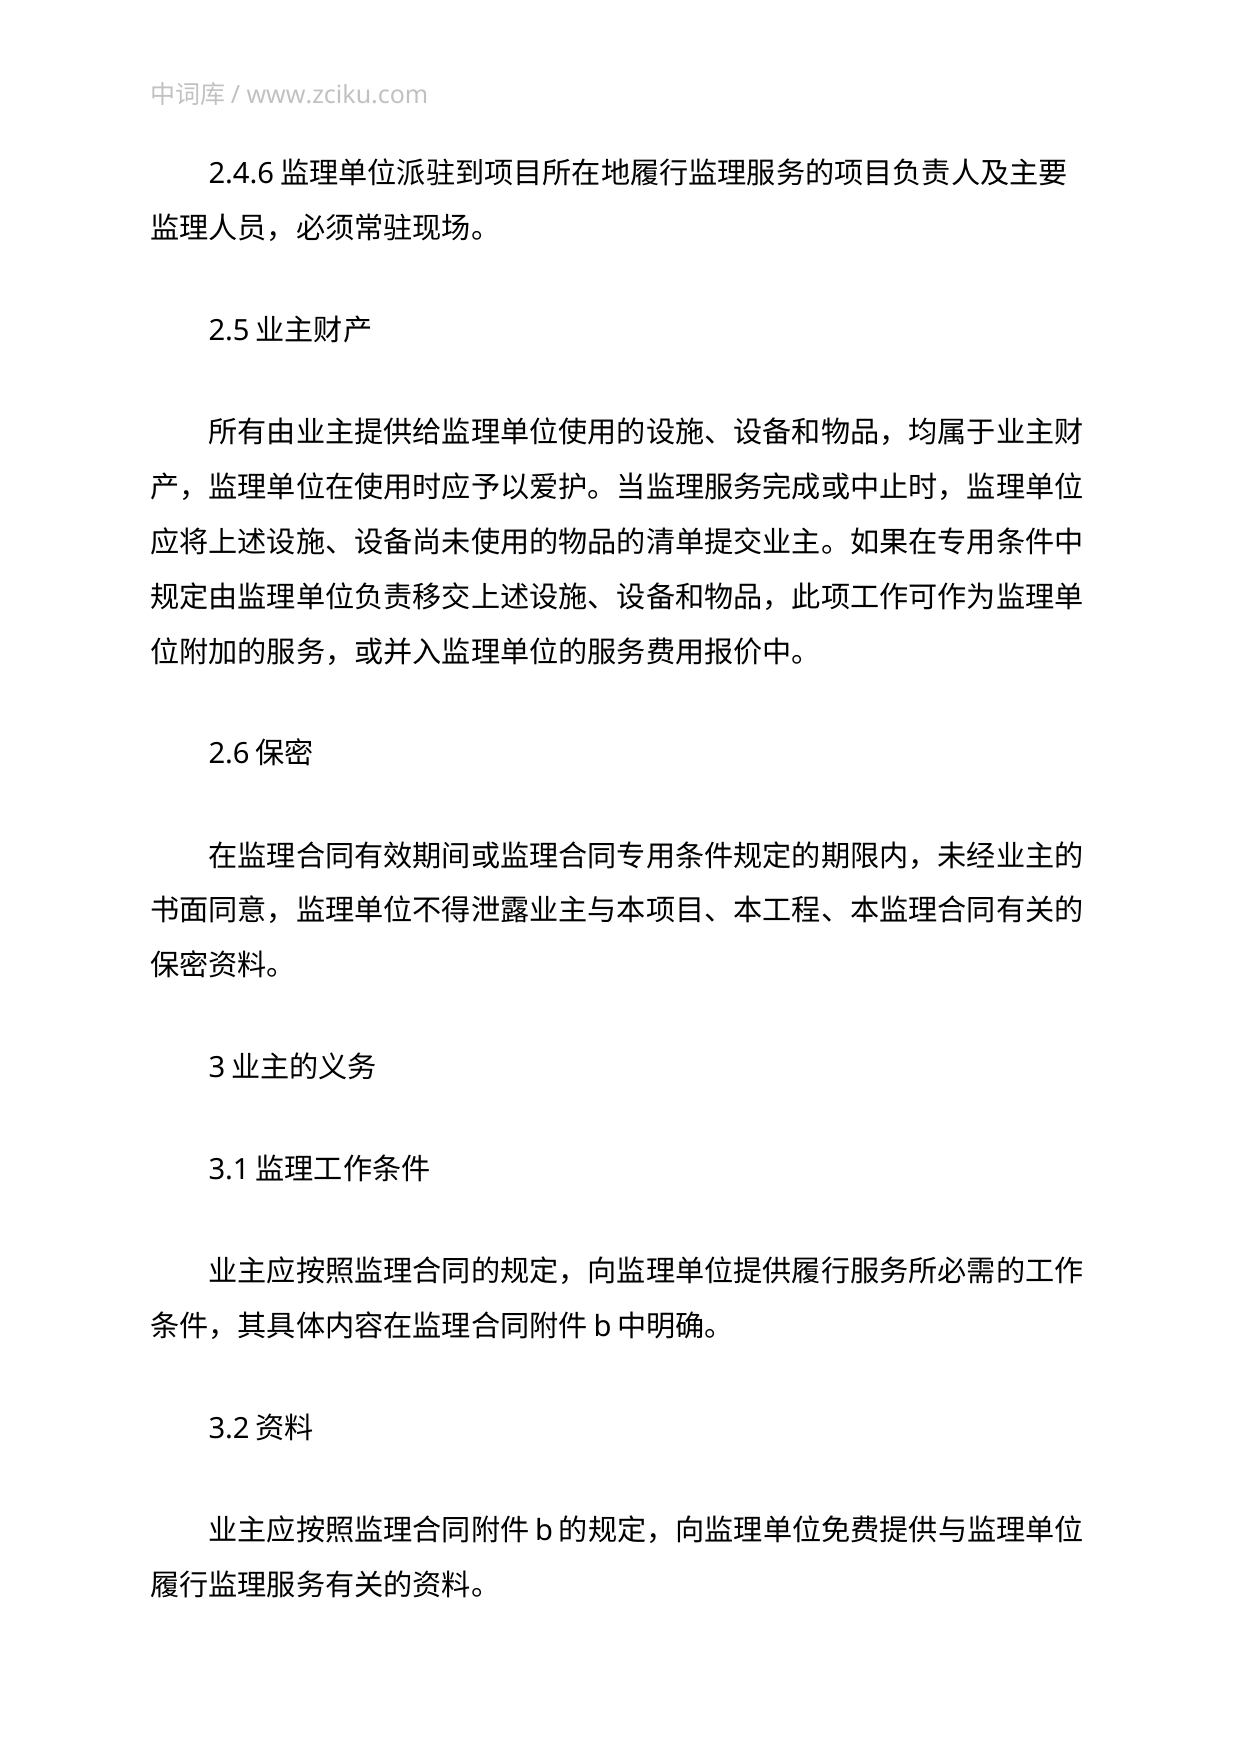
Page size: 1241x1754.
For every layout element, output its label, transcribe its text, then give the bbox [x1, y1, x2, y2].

text 3.1监理工作条件 [150, 1146, 1090, 1188]
text 3.2资料 [150, 1404, 1090, 1447]
text 业主应按照监理合同的规定，向监理单位提供履行服务所必需的工作条件，其具体内容在监理合同附件b中明确。 [150, 1248, 1090, 1345]
text 3业主的义务 [150, 1044, 1090, 1086]
text 2.4.6监理单位派驻到项目所在地履行监理服务的项目负责人及主要监理人员，必须常驻现场。 [150, 150, 1090, 247]
text 2.5业主财产 [150, 307, 1090, 349]
text 2.6保密 [150, 730, 1090, 772]
text 所有由业主提供给监理单位使用的设施、设备和物品，均属于业主财产，监理单位在使用时应予以爱护。当监理服务完成或中止时，监理单位应将上述设施、设备尚未使用的物品的清单提交业主。如果在专用条件中规定由监理单位负责移交上述设施、设备和物品，此项工作可作为监理单位附加的服务，或并入监理单位的服务费用报价中。 [150, 409, 1090, 671]
text 业主应按照监理合同附件b的规定，向监理单位免费提供与监理单位履行监理服务有关的资料。 [150, 1506, 1090, 1604]
text 在监理合同有效期间或监理合同专用条件规定的期限内，未经业主的书面同意，监理单位不得泄露业主与本项目、本工程、本监理合同有关的保密资料。 [150, 832, 1090, 984]
